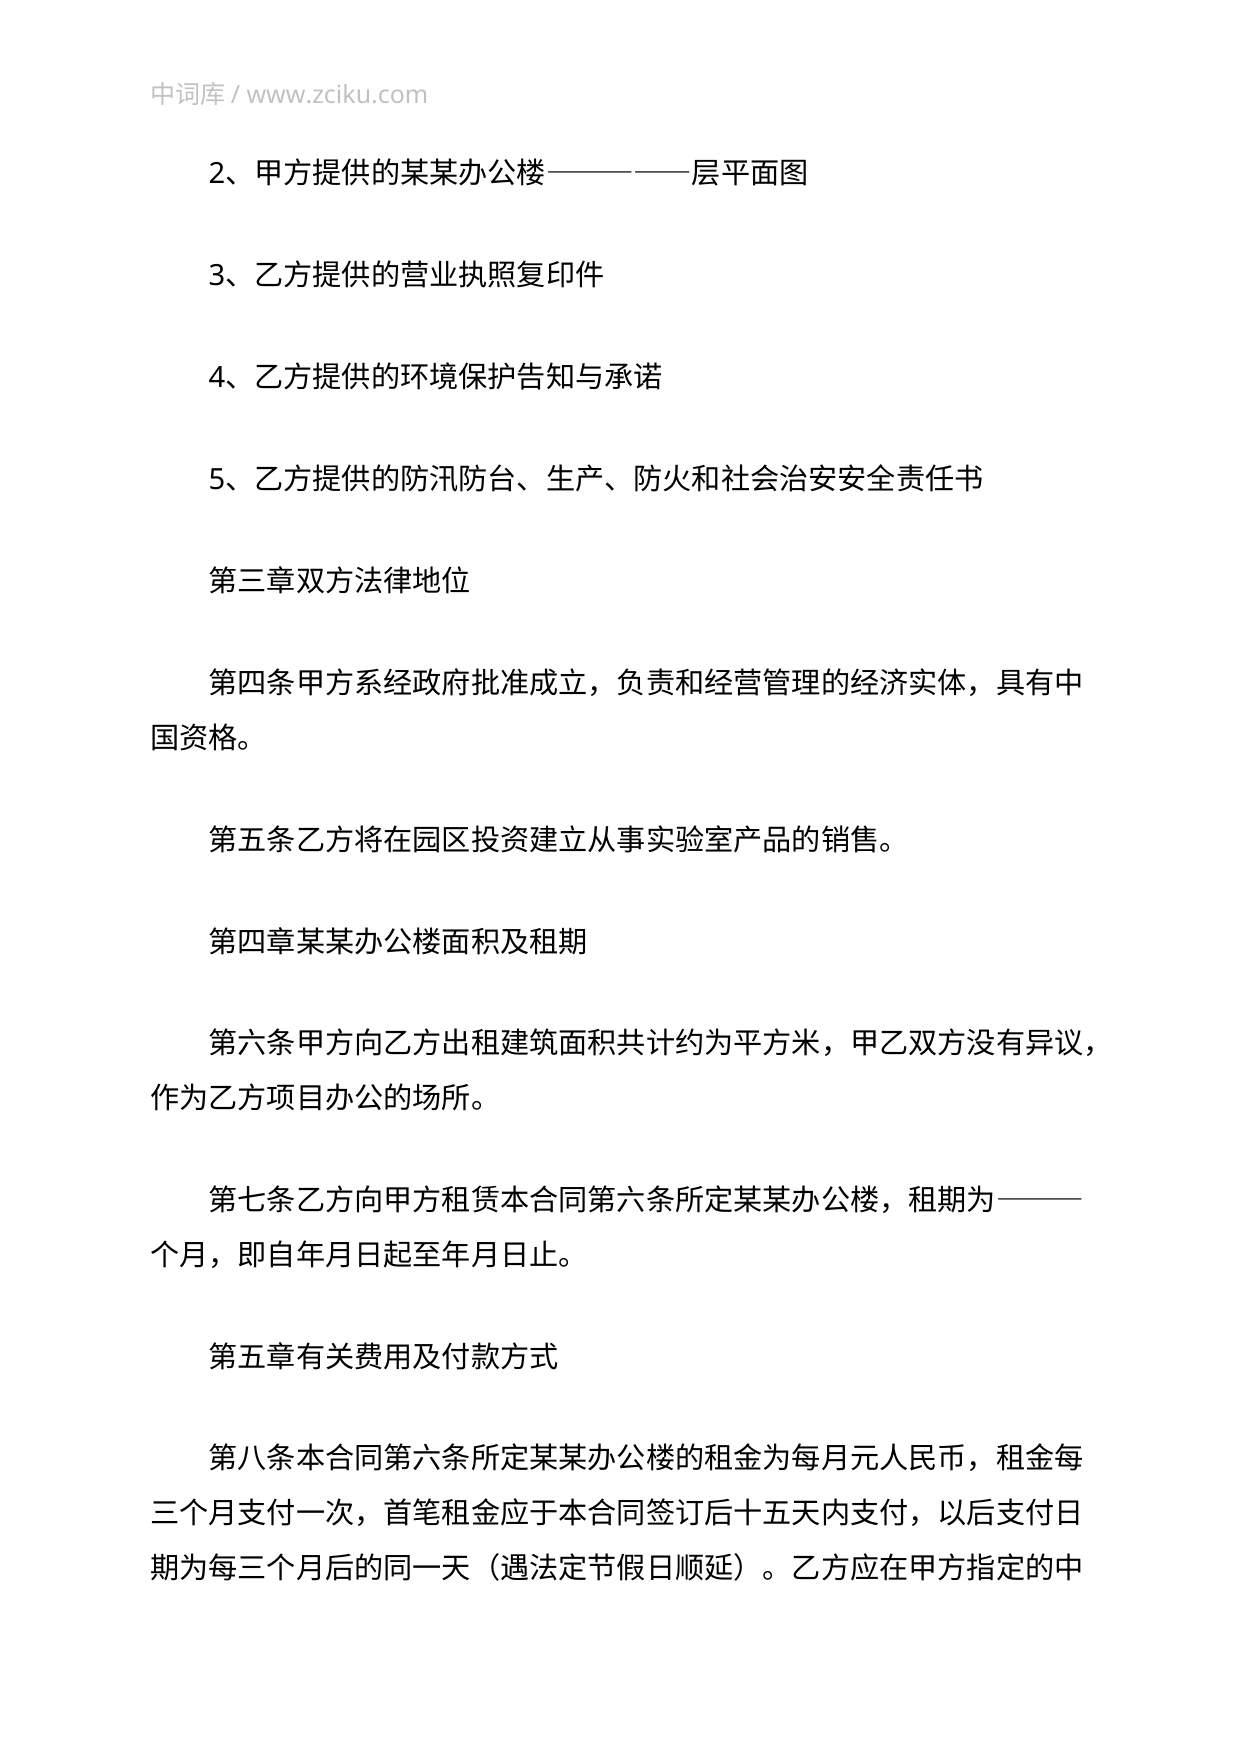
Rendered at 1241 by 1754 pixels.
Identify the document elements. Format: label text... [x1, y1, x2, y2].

text 第五条乙方将在园区投资建立从事实验室产品的销售。 [150, 816, 1090, 859]
text 5、乙方提供的防汛防台、生产、防火和社会治安安全责任书 [150, 456, 1090, 498]
text 第三章双方法律地位 [150, 558, 1090, 600]
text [150, 1435, 1090, 1587]
text 4、乙方提供的环境保护告知与承诺 [150, 354, 1090, 396]
text 第六条甲方向乙方出租建筑面积共计约为平方米，甲乙双方没有异议，作为乙方项目办公的场所。 [150, 1020, 1090, 1117]
text 第七条乙方向甲方租赁本合同第六条所定某某办公楼，租期为———个月，即自年月日起至年月日止。 [150, 1177, 1090, 1274]
text 第四条甲方系经政府批准成立，负责和经营管理的经济实体，具有中国资格。 [150, 660, 1090, 757]
text 2、甲方提供的某某办公楼—————层平面图 [150, 150, 1090, 192]
text 3、乙方提供的营业执照复印件 [150, 252, 1090, 294]
text 第五章有关费用及付款方式 [150, 1333, 1090, 1376]
text 第四章某某办公楼面积及租期 [150, 918, 1090, 960]
